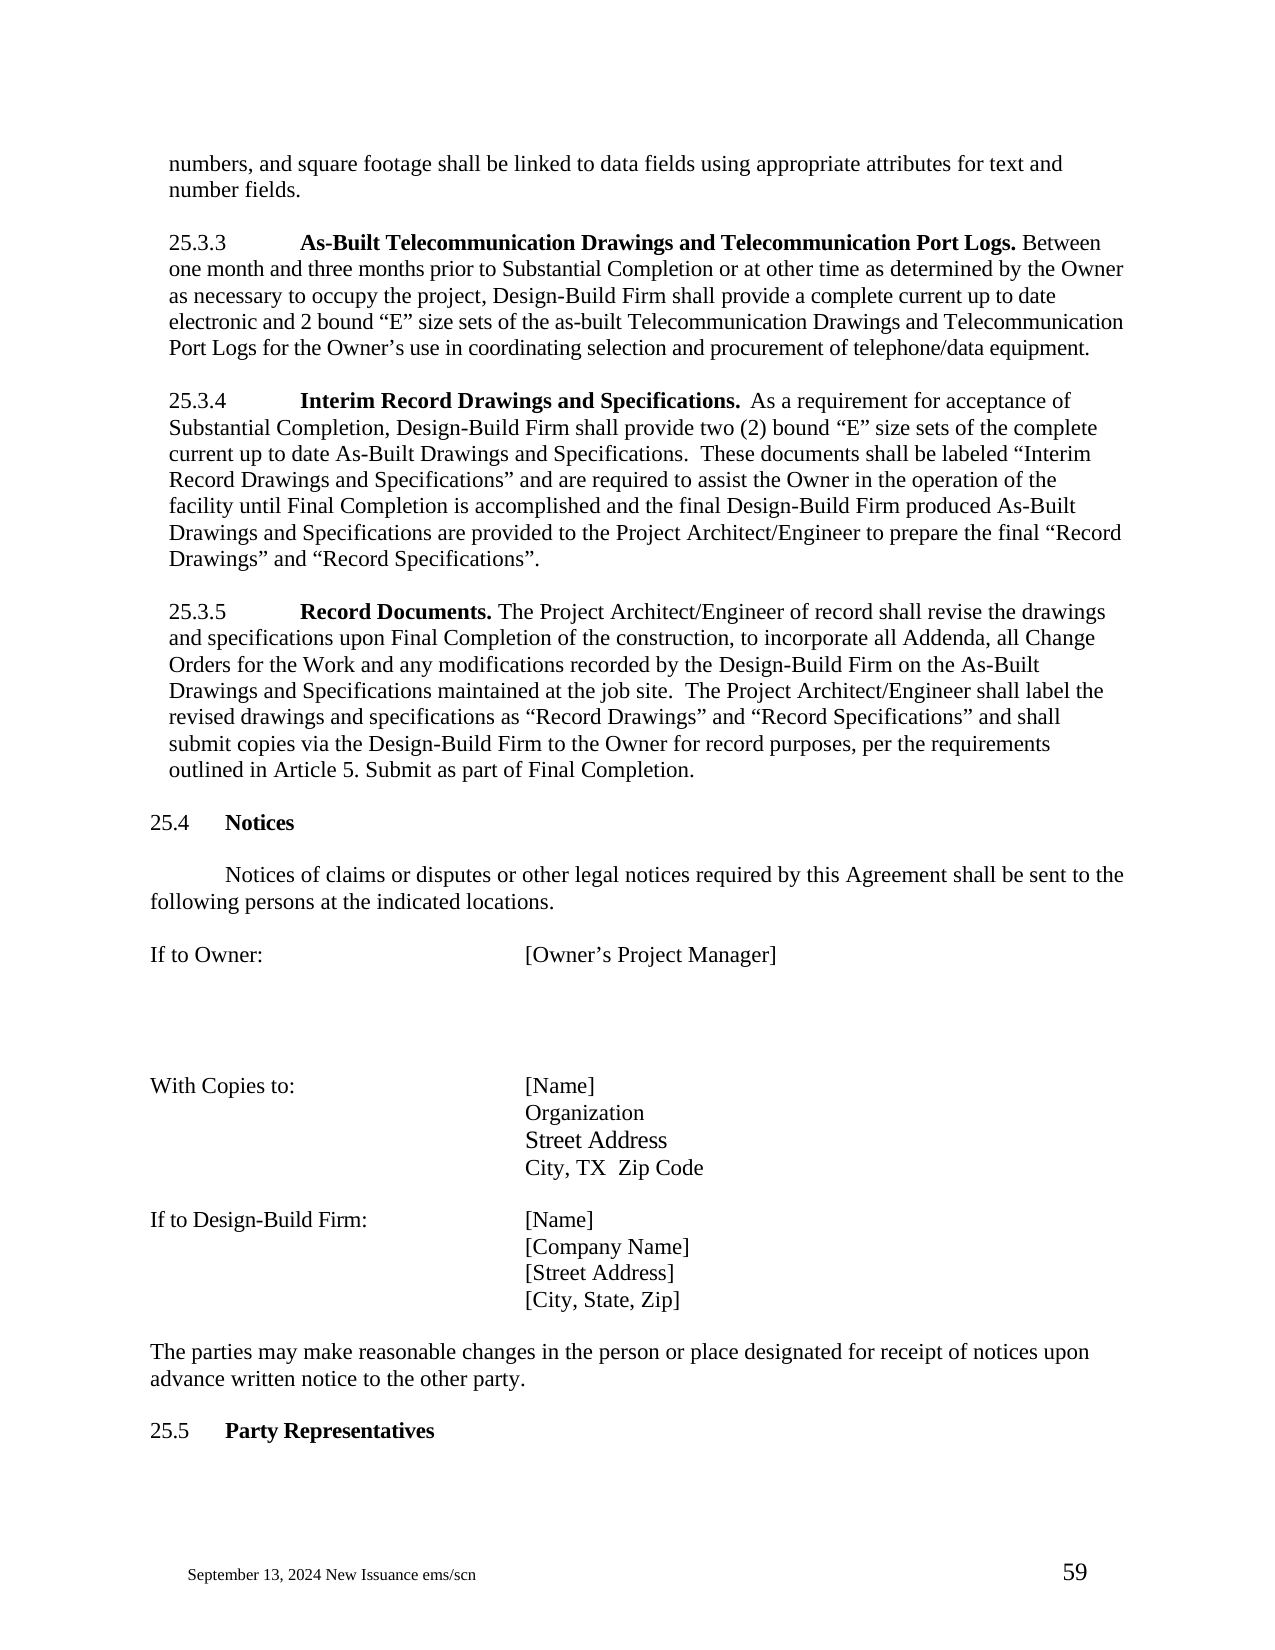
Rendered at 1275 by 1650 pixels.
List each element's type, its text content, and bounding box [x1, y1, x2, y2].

text [City, State, Zip] [450, 1286, 1125, 1312]
subtitle 25.4 Notices [150, 809, 1200, 835]
text [Company Name] [450, 1233, 1125, 1259]
text The parties may make reasonable changes in the person or place designated for receipt of notices upon advance written notice to the other party. [150, 1338, 1125, 1391]
text [Street Address] [450, 1259, 1125, 1286]
list Record Documents. The Project Architect/Engineer of record shall revise the drawings and specifications upon Final Completion of the construction, to incorporate all Addenda, all Change Orders for the Work and any modifications recorded by the Design-Build Firm on the As-Built Drawings and Specifications maintained at the job site. The Project Architect/Engineer shall label the revised drawings and specifications as “Record Drawings” and “Record Specifications” and shall submit copies via the Design-Build Firm to the Owner for record purposes, per the requirements outlined in Article 5. Submit as part of Final Completion. [169, 598, 1125, 782]
text Street Address [450, 1125, 1125, 1154]
text If to Owner: [Owner’s Project Manager] [150, 941, 1125, 967]
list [169, 150, 1125, 203]
text City, TX Zip Code [525, 1154, 1125, 1180]
text Organization [525, 1099, 1125, 1125]
list Interim Record Drawings and Specifications. As a requirement for acceptance of Substantial Completion, Design-Build Firm shall provide two (2) bound “E” size sets of the complete current up to date As-Built Drawings and Specifications. These documents shall be labeled “Interim Record Drawings and Specifications” and are required to assist the Owner in the operation of the facility until Final Completion is accomplished and the final Design-Build Firm produced As-Built Drawings and Specifications are provided to the Project Architect/Engineer to prepare the final “Record Drawings” and “Record Specifications”. [169, 387, 1125, 572]
text With Copies to: [Name] [150, 1072, 1125, 1099]
text Notices of claims or disputes or other legal notices required by this Agreement shall be sent to the following persons at the indicated locations. [150, 862, 1125, 914]
subtitle 25.5 Party Representatives [60, 1417, 1200, 1444]
text If to Design-Build Firm: [Name] [150, 1207, 1125, 1233]
list As-Built Telecommunication Drawings and Telecommunication Port Logs. Between one month and three months prior to Substantial Completion or at other time as determined by the Owner as necessary to occupy the project, Design-Build Firm shall provide a complete current up to date electronic and 2 bound “E” size sets of the as-built Telecommunication Drawings and Telecommunication Port Logs for the Owner’s use in coordinating selection and procurement of telephone/data equipment. [169, 229, 1125, 361]
